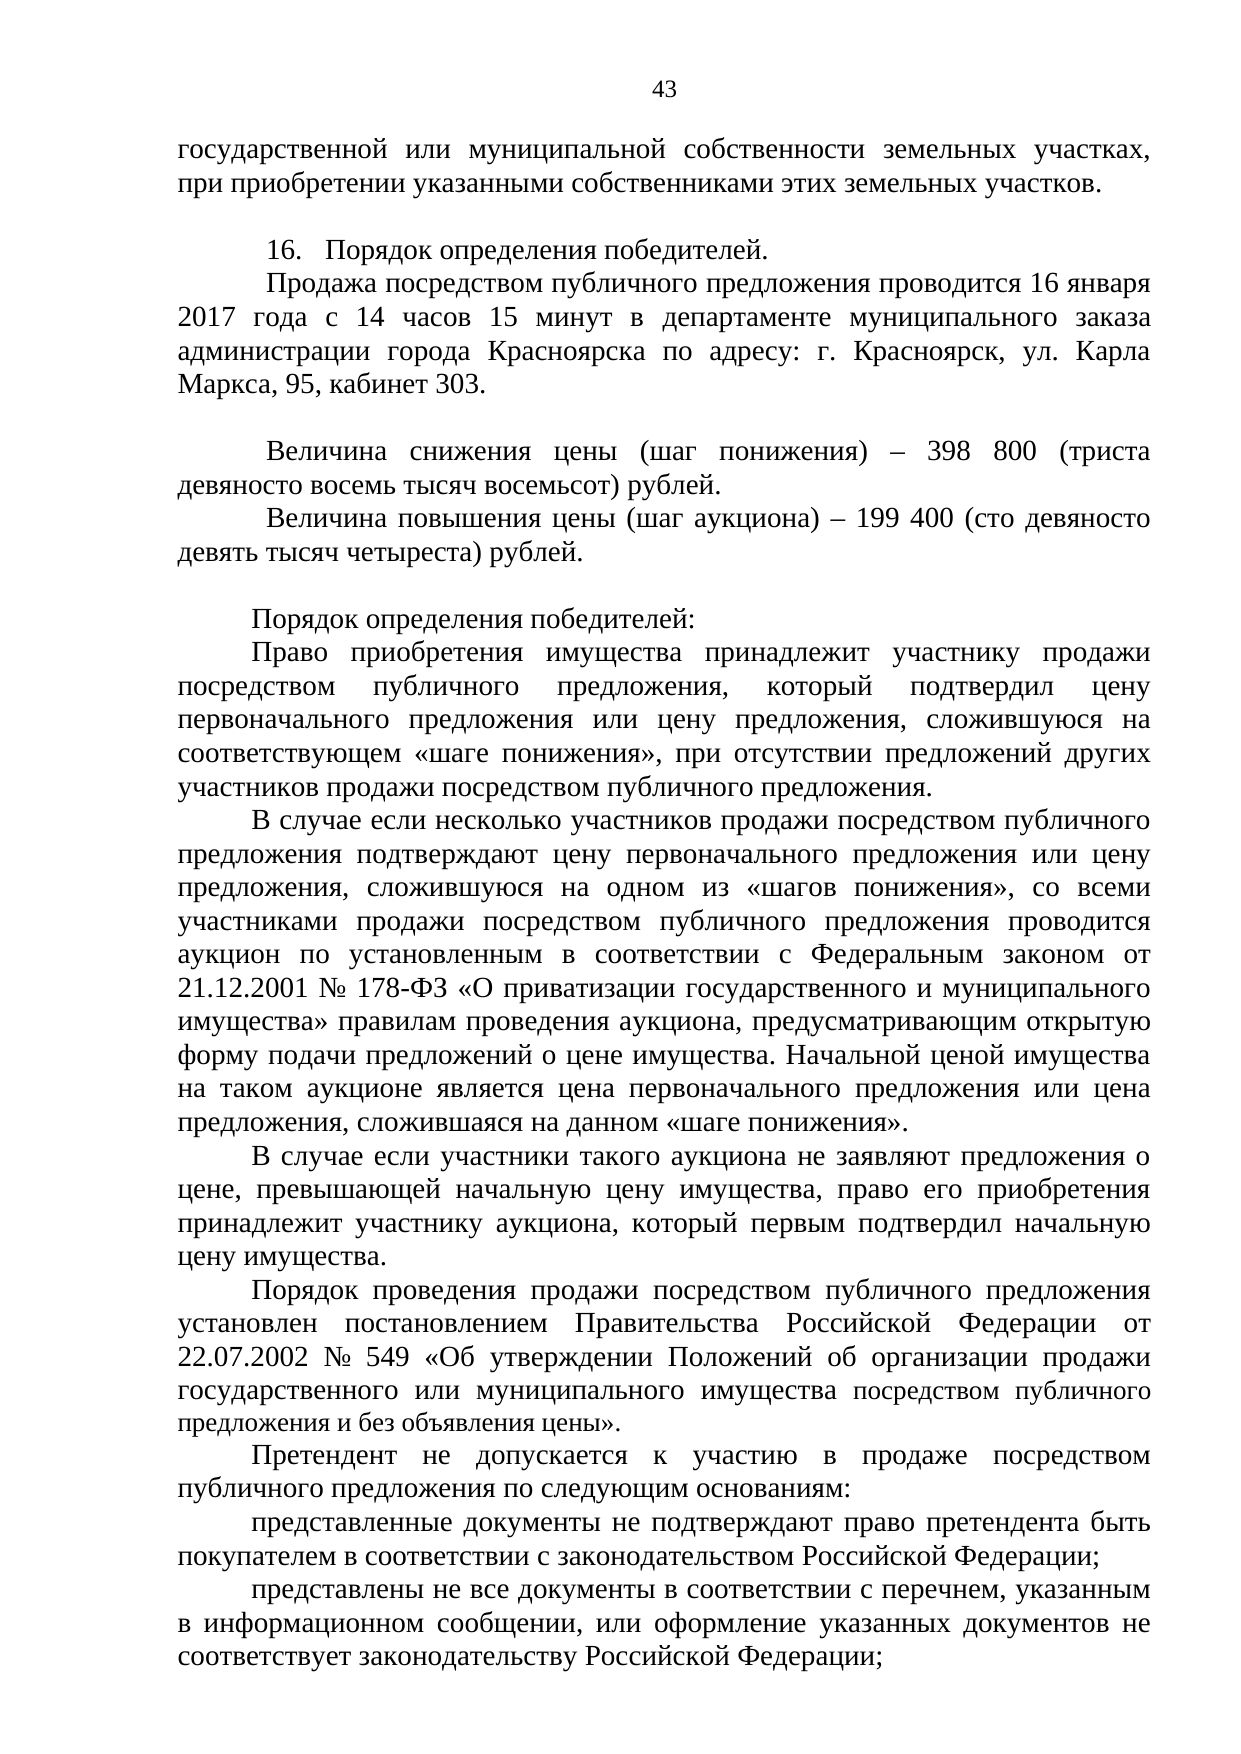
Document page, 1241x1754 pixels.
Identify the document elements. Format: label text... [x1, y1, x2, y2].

text Величина снижения цены (шаг понижения) – 398 800 (триста девяносто восемь тысяч восемьсот) рублей. [177, 433, 1152, 500]
list Продажа посредством публичного предложения проводится 16 января 2017 года с 14 часов 15 минут в департаменте муниципального заказа администрации города Красноярска по адресу: г. Красноярск, ул. Карла Маркса, 95, кабинет 303. [177, 266, 1152, 400]
text представлены не все документы в соответствии с перечнем, указанным в информационном сообщении, или оформление указанных документов не соответствует законодательству Российской Федерации; [177, 1571, 1152, 1672]
text Претендент не допускается к участию в продаже посредством публичного предложения по следующим основаниям: [177, 1437, 1152, 1504]
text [177, 131, 1152, 198]
text Порядок определения победителей: [177, 601, 1152, 634]
text Порядок проведения продажи посредством публичного предложения установлен постановлением Правительства Российской Федерации от 22.07.2002 № 549 «Об утверждении Положений об организации продажи государственного или муниципального имущества посредством публичного предложения и без объявления цены». [177, 1272, 1152, 1437]
text В случае если участники такого аукциона не заявляют предложения о цене, превышающей начальную цену имущества, право его приобретения принадлежит участнику аукциона, который первым подтвердил начальную цену имущества. [177, 1138, 1152, 1272]
list Порядок определения победителей. [177, 232, 1152, 266]
text Право приобретения имущества принадлежит участнику продажи посредством публичного предложения, который подтвердил цену первоначального предложения или цену предложения, сложившуюся на соответствующем «шаге понижения», при отсутствии предложений других участников продажи посредством публичного предложения. [177, 634, 1152, 802]
text представленные документы не подтверждают право претендента быть покупателем в соответствии с законодательством Российской Федерации; [177, 1504, 1152, 1571]
text Величина повышения цены (шаг аукциона) – 199 400 (сто девяносто девять тысяч четыреста) рублей. [177, 500, 1152, 567]
text В случае если несколько участников продажи посредством публичного предложения подтверждают цену первоначального предложения или цену предложения, сложившуюся на одном из «шагов понижения», со всеми участниками продажи посредством публичного предложения проводится аукцион по установленным в соответствии с Федеральным законом от 21.12.2001 № 178-ФЗ «О приватизации государственного и муниципального имущества» правилам проведения аукциона, предусматривающим открытую форму подачи предложений о цене имущества. Начальной ценой имущества на таком аукционе является цена первоначального предложения или цена предложения, сложившаяся на данном «шаге понижения». [177, 802, 1152, 1138]
